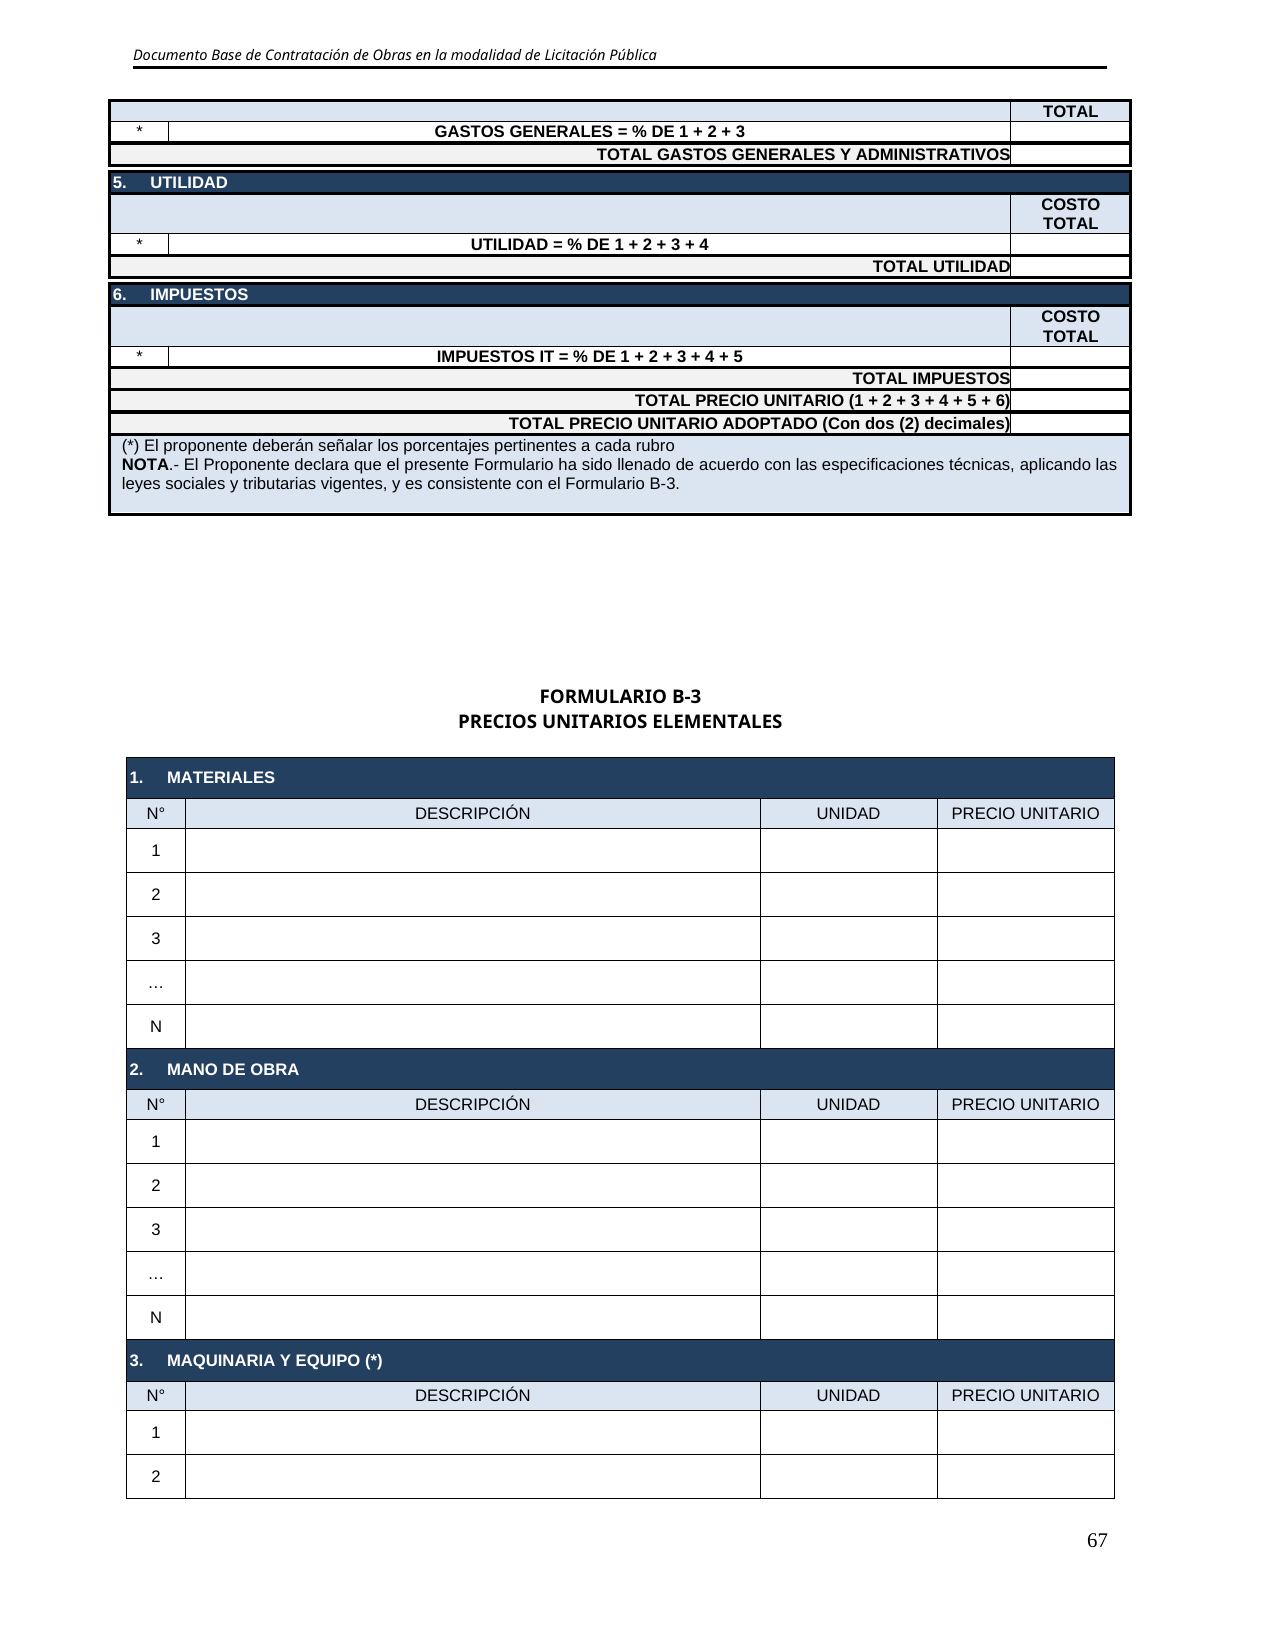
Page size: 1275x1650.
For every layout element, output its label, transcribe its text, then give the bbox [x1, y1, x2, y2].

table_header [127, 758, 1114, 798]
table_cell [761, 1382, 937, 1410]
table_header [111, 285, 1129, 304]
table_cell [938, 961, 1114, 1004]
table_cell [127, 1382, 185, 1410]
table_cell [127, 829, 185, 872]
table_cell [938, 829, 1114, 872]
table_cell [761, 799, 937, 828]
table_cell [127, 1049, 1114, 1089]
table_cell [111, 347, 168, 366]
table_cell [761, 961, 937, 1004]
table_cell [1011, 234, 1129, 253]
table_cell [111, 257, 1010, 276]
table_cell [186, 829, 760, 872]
text FORMULARIO B-3 [133, 683, 1107, 708]
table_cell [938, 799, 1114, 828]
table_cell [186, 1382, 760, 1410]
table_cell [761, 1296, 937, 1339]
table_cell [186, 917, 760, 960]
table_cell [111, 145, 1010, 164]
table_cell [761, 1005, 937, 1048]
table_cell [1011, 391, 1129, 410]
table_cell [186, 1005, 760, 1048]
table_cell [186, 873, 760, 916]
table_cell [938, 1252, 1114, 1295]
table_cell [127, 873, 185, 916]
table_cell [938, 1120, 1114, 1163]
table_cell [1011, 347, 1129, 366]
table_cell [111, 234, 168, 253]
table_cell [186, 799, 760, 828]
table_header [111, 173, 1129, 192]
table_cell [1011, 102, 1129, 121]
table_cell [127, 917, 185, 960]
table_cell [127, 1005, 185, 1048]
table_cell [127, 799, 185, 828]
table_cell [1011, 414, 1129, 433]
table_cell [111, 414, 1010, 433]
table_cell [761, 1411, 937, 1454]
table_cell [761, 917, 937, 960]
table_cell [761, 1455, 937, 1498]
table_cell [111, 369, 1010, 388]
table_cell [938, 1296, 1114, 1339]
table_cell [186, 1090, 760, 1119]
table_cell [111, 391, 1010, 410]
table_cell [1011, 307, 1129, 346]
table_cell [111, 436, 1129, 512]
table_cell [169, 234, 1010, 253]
text PRECIOS UNITARIOS ELEMENTALES [133, 708, 1107, 734]
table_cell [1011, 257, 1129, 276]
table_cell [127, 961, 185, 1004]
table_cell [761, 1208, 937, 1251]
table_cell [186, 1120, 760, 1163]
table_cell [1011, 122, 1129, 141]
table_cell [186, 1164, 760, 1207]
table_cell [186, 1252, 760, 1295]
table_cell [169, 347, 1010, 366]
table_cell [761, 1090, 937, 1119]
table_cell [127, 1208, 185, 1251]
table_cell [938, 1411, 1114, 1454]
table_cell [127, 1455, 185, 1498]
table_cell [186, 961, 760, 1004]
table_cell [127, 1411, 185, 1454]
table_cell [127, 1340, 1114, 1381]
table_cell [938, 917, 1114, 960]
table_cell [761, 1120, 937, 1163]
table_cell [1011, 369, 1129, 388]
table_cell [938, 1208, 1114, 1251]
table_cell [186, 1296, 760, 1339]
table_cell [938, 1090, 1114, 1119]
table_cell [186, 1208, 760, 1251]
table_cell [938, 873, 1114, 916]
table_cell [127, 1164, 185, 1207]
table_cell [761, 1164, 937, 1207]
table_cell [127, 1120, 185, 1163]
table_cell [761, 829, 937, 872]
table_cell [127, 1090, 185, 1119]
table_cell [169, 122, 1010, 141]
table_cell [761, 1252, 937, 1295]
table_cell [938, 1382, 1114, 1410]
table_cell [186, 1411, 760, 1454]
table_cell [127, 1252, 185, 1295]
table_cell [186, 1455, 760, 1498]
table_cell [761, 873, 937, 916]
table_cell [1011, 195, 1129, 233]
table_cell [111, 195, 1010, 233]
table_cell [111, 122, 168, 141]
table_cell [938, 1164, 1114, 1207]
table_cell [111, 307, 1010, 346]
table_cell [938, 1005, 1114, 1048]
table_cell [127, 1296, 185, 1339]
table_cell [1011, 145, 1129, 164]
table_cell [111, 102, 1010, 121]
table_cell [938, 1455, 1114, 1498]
